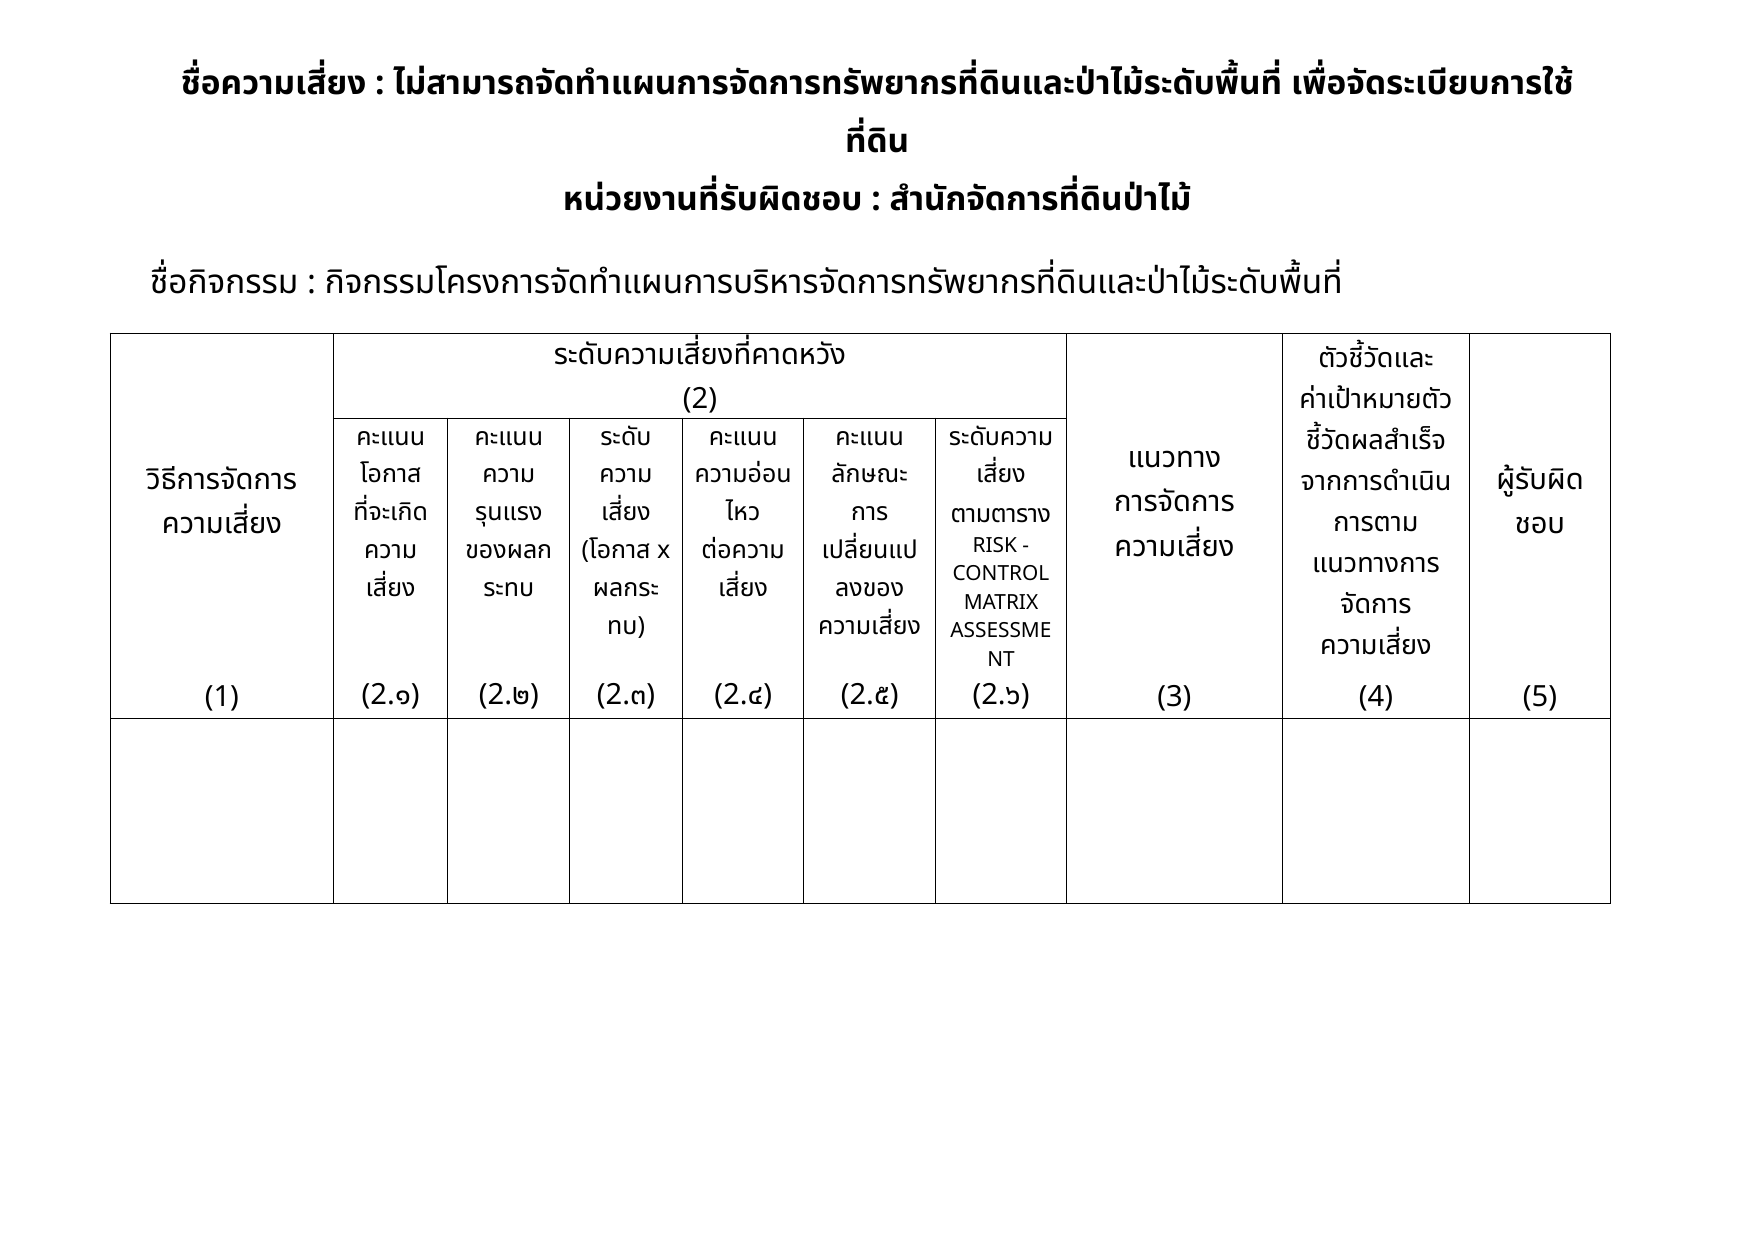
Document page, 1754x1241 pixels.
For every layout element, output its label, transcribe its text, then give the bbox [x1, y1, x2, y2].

table_cell คะแนน โอกาส ที่จะเกิด ความเสี่ยง [334, 419, 447, 672]
table_cell [570, 719, 682, 902]
text หน่วยงานที่รับผิดชอบ : สำนักจัดการที่ดินป่าไม้ [150, 175, 1604, 226]
table_cell (2.๓) [570, 672, 682, 718]
table_cell [334, 719, 447, 902]
table_cell คะแนนลักษณะ การเปลี่ยนแปลงของความเสี่ยง [804, 419, 935, 672]
table_cell คะแนน ความอ่อนไหว ต่อความเสี่ยง [683, 419, 803, 672]
table_header ระดับความเสี่ยงที่คาดหวัง (2) [334, 334, 1066, 417]
table_cell (2.๒) [448, 672, 569, 718]
table_cell [448, 719, 569, 902]
table_cell [1283, 719, 1469, 902]
table_cell (2.๑) [334, 672, 447, 718]
table_cell (2.๔) [683, 672, 803, 718]
table_cell [111, 719, 333, 902]
table_cell [1067, 719, 1282, 902]
table_header ผู้รับผิดชอบ [1470, 334, 1610, 672]
table_cell (4) [1283, 672, 1469, 718]
table_cell (3) [1067, 672, 1282, 718]
table_cell ระดับความเสี่ยง ตามตาราง RISK - CONTROL MATRIX ASSESSMENT [936, 419, 1066, 672]
table_cell (2.๖) [936, 672, 1066, 718]
table_header วิธีการจัดการ ความเสี่ยง [111, 334, 333, 672]
table_cell [936, 719, 1066, 902]
table_cell [683, 719, 803, 902]
table_cell [1470, 719, 1610, 902]
table_cell (2.๕) [804, 672, 935, 718]
table_header ตัวชี้วัดและ ค่าเป้าหมายตัวชี้วัดผลสำเร็จจากการดำเนินการตาม แนวทางการจัดการ ความเสี่ยง [1283, 334, 1469, 672]
text ชื่อกิจกรรม : กิจกรรมโครงการจัดทำแผนการบริหารจัดการทรัพยากรที่ดินและป่าไม้ระดับพื้นที่ [150, 258, 1604, 309]
table_cell (5) [1470, 672, 1610, 718]
text ชื่อความเสี่ยง : ไม่สามารถจัดทำแผนการจัดการทรัพยากรที่ดินและป่าไม้ระดับพื้นที่ เพื่อจัดระเบียบการใช้ที่ดิน [150, 59, 1604, 168]
table_cell (1) [111, 672, 333, 718]
table_cell ระดับ ความเสี่ยง (โอกาส x ผลกระทบ) [570, 419, 682, 672]
table_cell [804, 719, 935, 902]
table_cell คะแนน ความรุนแรง ของผลกระทบ [448, 419, 569, 672]
table_header แนวทาง การจัดการ ความเสี่ยง [1067, 334, 1282, 672]
